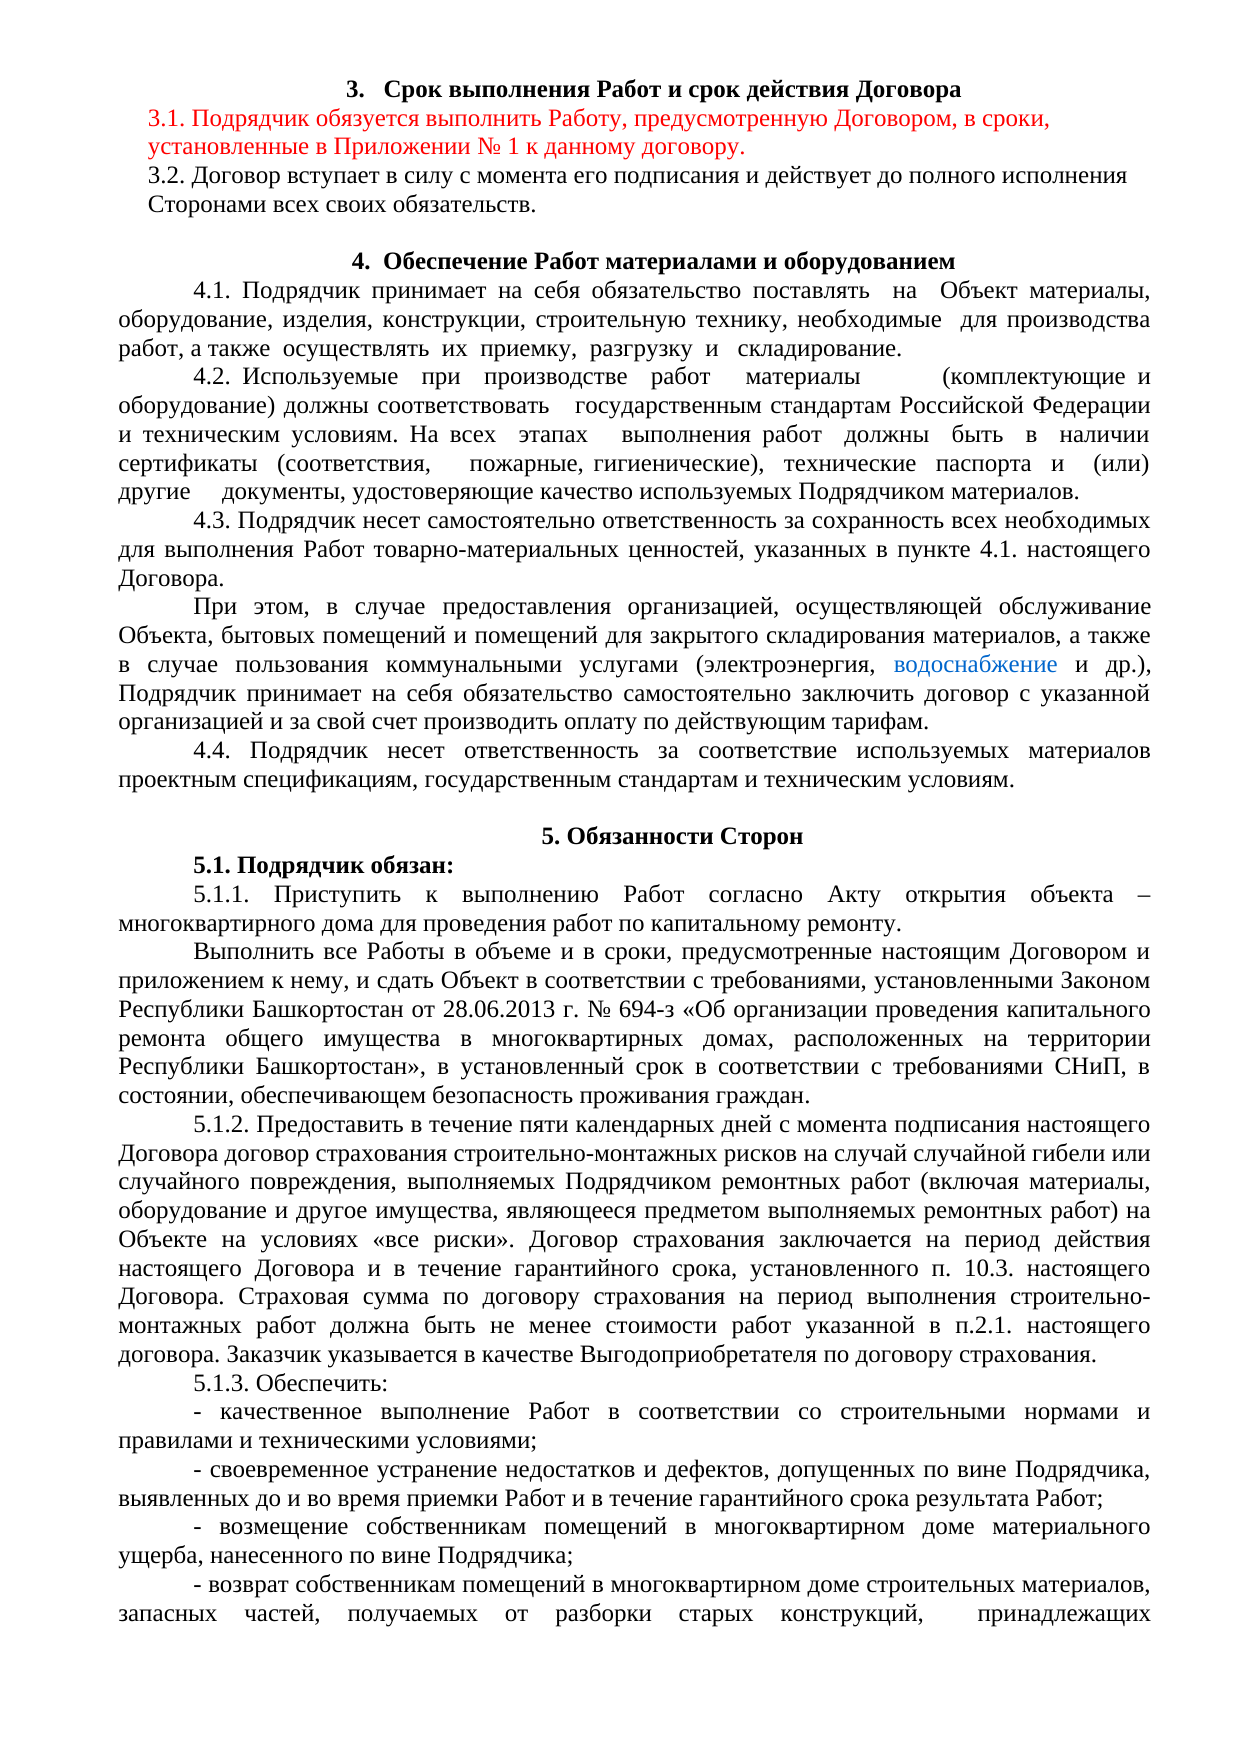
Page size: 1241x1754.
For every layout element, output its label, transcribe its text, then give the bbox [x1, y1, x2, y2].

text 4.1. Подрядчик принимает на себя обязательство поставлять на Объект материалы, оборудование, изделия, конструкции, строительную технику, необходимые для производства работ, а также осуществлять их приемку, разгрузку и складирование. [118, 275, 1152, 361]
text 4.3. Подрядчик несет самостоятельно ответственность за сохранность всех необходимых для выполнения Работ товарно-материальных ценностей, указанных в пункте 4.1. настоящего Договора. [118, 505, 1152, 591]
text 3.1. Подрядчик обязуется выполнить Работу, предусмотренную Договором, в сроки, установленные в Приложении № 1 к данному договору. [148, 103, 1152, 160]
text 4.4. Подрядчик несет ответственность за соответствие используемых материалов проектным спецификациям, государственным стандартам и техническим условиям. [118, 735, 1152, 793]
text 3.2. Договор вступает в силу с момента его подписания и действует до полного исполнения Сторонами всех своих обязательств. [148, 160, 1152, 218]
text 5.1.2. Предоставить в течение пяти календарных дней с момента подписания настоящего Договора договор страхования строительно-монтажных рисков на случай случайной гибели или случайного повреждения, выполняемых Подрядчиком ремонтных работ (включая материалы, оборудование и другое имущества, являющееся предметом выполняемых ремонтных работ) на Объекте на условиях «все риски». Договор страхования заключается на период действия настоящего Договора и в течение гарантийного срока, установленного п. 10.3. настоящего Договора. Страховая сумма по договору страхования на период выполнения строительно-монтажных работ должна быть не менее стоимости работ указанной в п.2.1. настоящего договора. Заказчик указывается в качестве Выгодоприобретателя по договору страхования. [118, 1109, 1152, 1368]
text При этом, в случае предоставления организацией, осуществляющей обслуживание Объекта, бытовых помещений и помещений для закрытого складирования материалов, а также в случае пользования коммунальными услугами (электроэнергия, водоснабжение и др.), Подрядчик принимает на себя обязательство самостоятельно заключить договор с указанной организацией и за свой счет производить оплату по действующим тарифам. [118, 591, 1152, 735]
text 5.1.3. Обеспечить: [118, 1368, 1152, 1396]
text 5.1.1. Приступить к выполнению Работ согласно Акту открытия объекта – многоквартирного дома для проведения работ по капитальному ремонту. [118, 879, 1152, 936]
text 5.1. Подрядчик обязан: [118, 850, 1152, 879]
list Срок выполнения Работ и срок действия Договора [156, 74, 1152, 103]
text - своевременное устранение недостатков и дефектов, допущенных по вине Подрядчика, выявленных до и во время приемки Работ и в течение гарантийного срока результата Работ; [118, 1454, 1152, 1511]
text 4.2. Используемые при производстве работ материалы (комплектующие и оборудование) должны соответствовать государственным стандартам Российской Федерации и техническим условиям. На всех этапах выполнения работ должны быть в наличии сертификаты (соответствия, пожарные, гигиенические), технические паспорта и (или) другие документы, удостоверяющие качество используемых Подрядчиком материалов. [118, 361, 1152, 505]
text - возмещение собственникам помещений в многоквартирном доме материального ущерба, нанесенного по вине Подрядчика; [118, 1511, 1152, 1569]
text Выполнить все Работы в объеме и в сроки, предусмотренные настоящим Договором и приложением к нему, и сдать Объект в соответствии с требованиями, установленными Законом Республики Башкортостан от 28.06.2013 г. № 694-з «Об организации проведения капитального ремонта общего имущества в многоквартирных домах, расположенных на территории Республики Башкортостан», в установленный срок в соответствии с требованиями СНиП, в состоянии, обеспечивающем безопасность проживания граждан. [118, 936, 1152, 1109]
text 5. Обязанности Сторон [118, 821, 1152, 850]
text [118, 1569, 1152, 1626]
text - качественное выполнение Работ в соответствии со строительными нормами и правилами и техническими условиями; [118, 1396, 1152, 1454]
text 4. Обеспечение Работ материалами и оборудованием [156, 246, 1152, 275]
